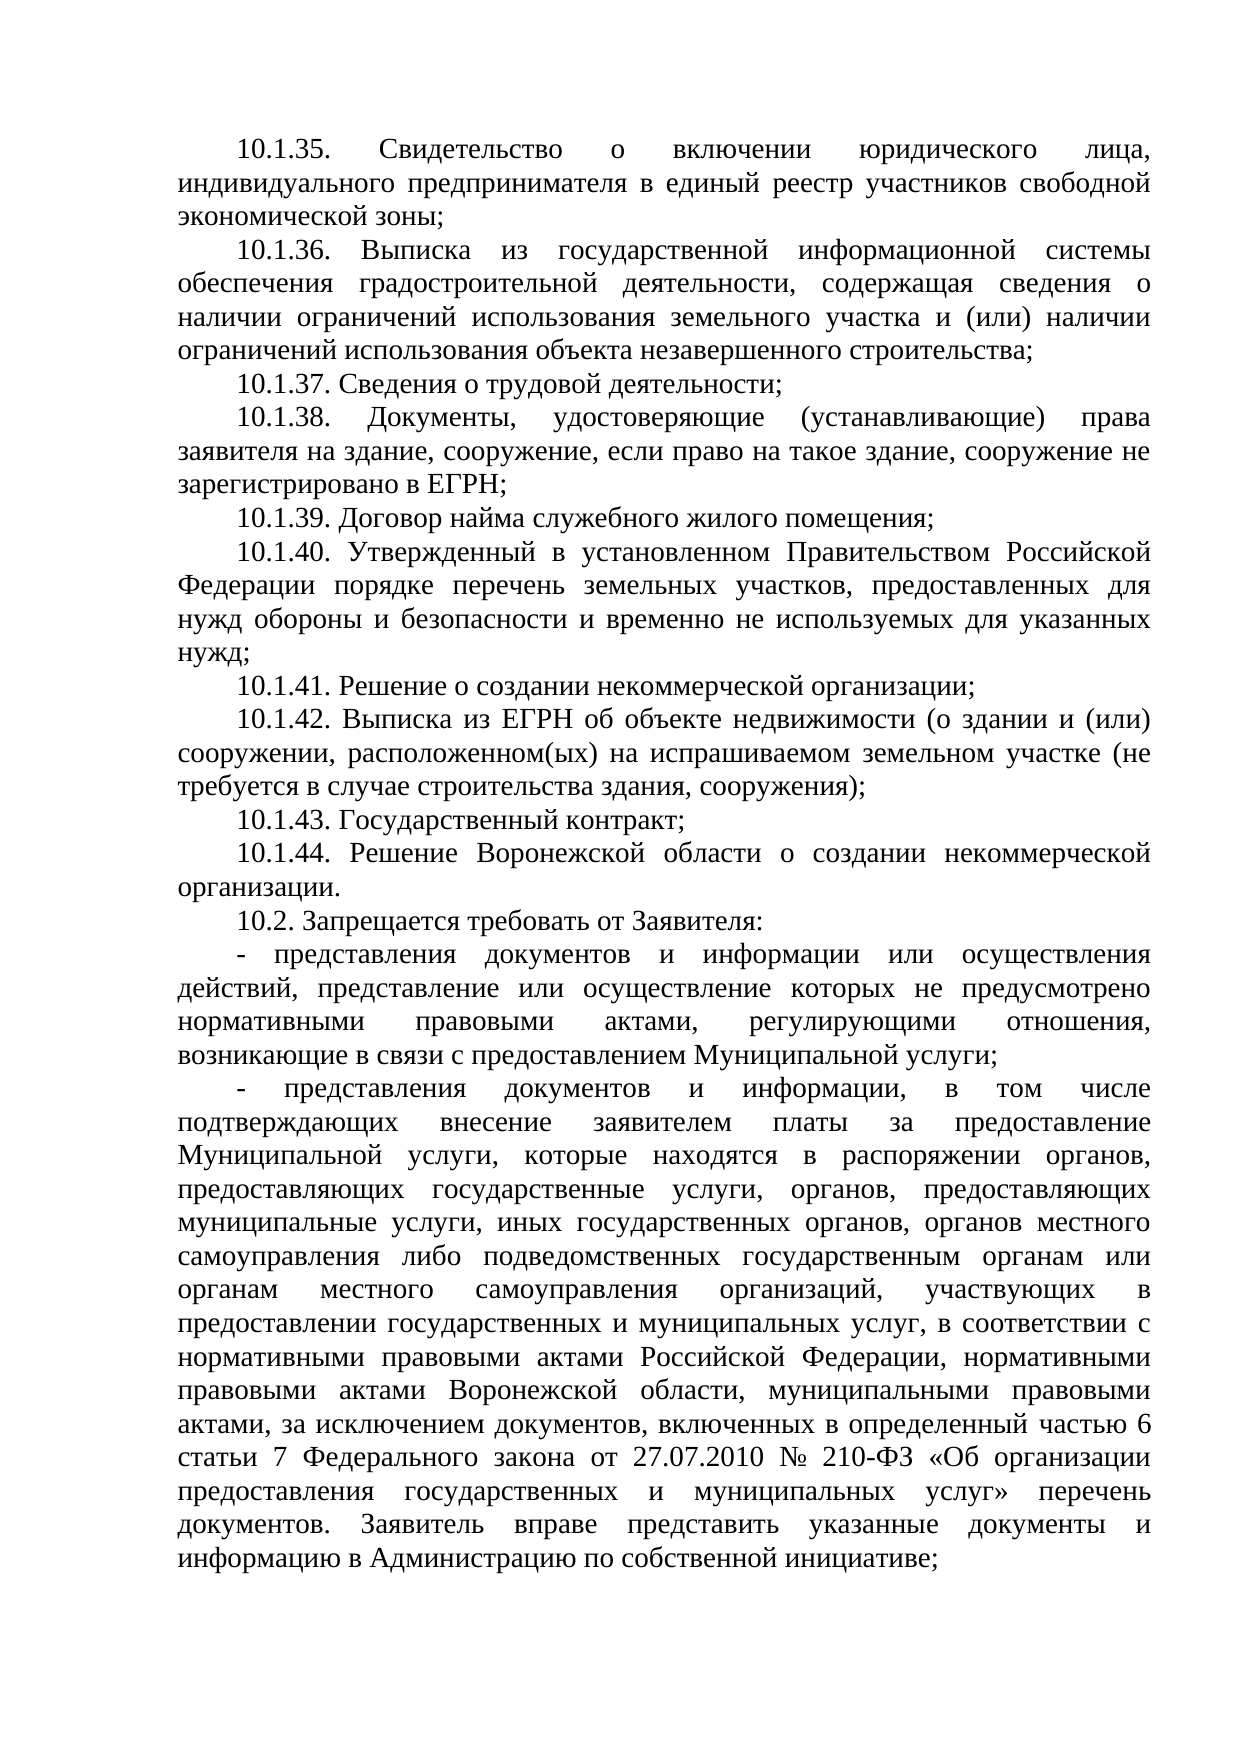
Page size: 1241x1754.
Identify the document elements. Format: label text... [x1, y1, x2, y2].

text 10.1.37. Сведения о трудовой деятельности; [177, 366, 1152, 399]
text 10.1.38. Документы, удостоверяющие (устанавливающие) права заявителя на здание, сооружение, если право на такое здание, сооружение не зарегистрировано в ЕГРН; [177, 399, 1152, 500]
text 10.1.41. Решение о создании некоммерческой организации; [177, 668, 1152, 701]
text 10.1.36. Выписка из государственной информационной системы обеспечения градостроительной деятельности, содержащая сведения о наличии ограничений использования земельного участка и (или) наличии ограничений использования объекта незавершенного строительства; [177, 232, 1152, 366]
text 10.1.40. Утвержденный в установленном Правительством Российской Федерации порядке перечень земельных участков, предоставленных для нужд обороны и безопасности и временно не используемых для указанных нужд; [177, 534, 1152, 668]
text 10.1.35. Свидетельство о включении юридического лица, индивидуального предпринимателя в единый реестр участников свободной экономической зоны; [177, 131, 1152, 232]
list 10.2. Запрещается требовать от Заявителя: [177, 903, 1152, 936]
text - представления документов и информации, в том числе подтверждающих внесение заявителем платы за предоставление Муниципальной услуги, которые находятся в распоряжении органов, предоставляющих государственные услуги, органов, предоставляющих муниципальные услуги, иных государственных органов, органов местного самоуправления либо подведомственных государственным органам или органам местного самоуправления организаций, участвующих в предоставлении государственных и муниципальных услуг, в соответствии с нормативными правовыми актами Российской Федерации, нормативными правовыми актами Воронежской области, муниципальными правовыми актами, за исключением документов, включенных в определенный частью 6 статьи 7 Федерального закона от 27.07.2010 № 210-ФЗ «Об организации предоставления государственных и муниципальных услуг» перечень документов. Заявитель вправе представить указанные документы и информацию в Администрацию по собственной инициативе; [177, 1070, 1152, 1573]
text 10.1.44. Решение Воронежской области о создании некоммерческой организации. [177, 836, 1152, 903]
text 10.1.43. Государственный контракт; [177, 802, 1152, 836]
text - представления документов и информации или осуществления действий, представление или осуществление которых не предусмотрено нормативными правовыми актами, регулирующими отношения, возникающие в связи с предоставлением Муниципальной услуги; [177, 936, 1152, 1070]
text 10.1.42. Выписка из ЕГРН об объекте недвижимости (о здании и (или) сооружении, расположенном(ых) на испрашиваемом земельном участке (не требуется в случае строительства здания, сооружения); [177, 701, 1152, 802]
text 10.1.39. Договор найма служебного жилого помещения; [177, 500, 1152, 534]
